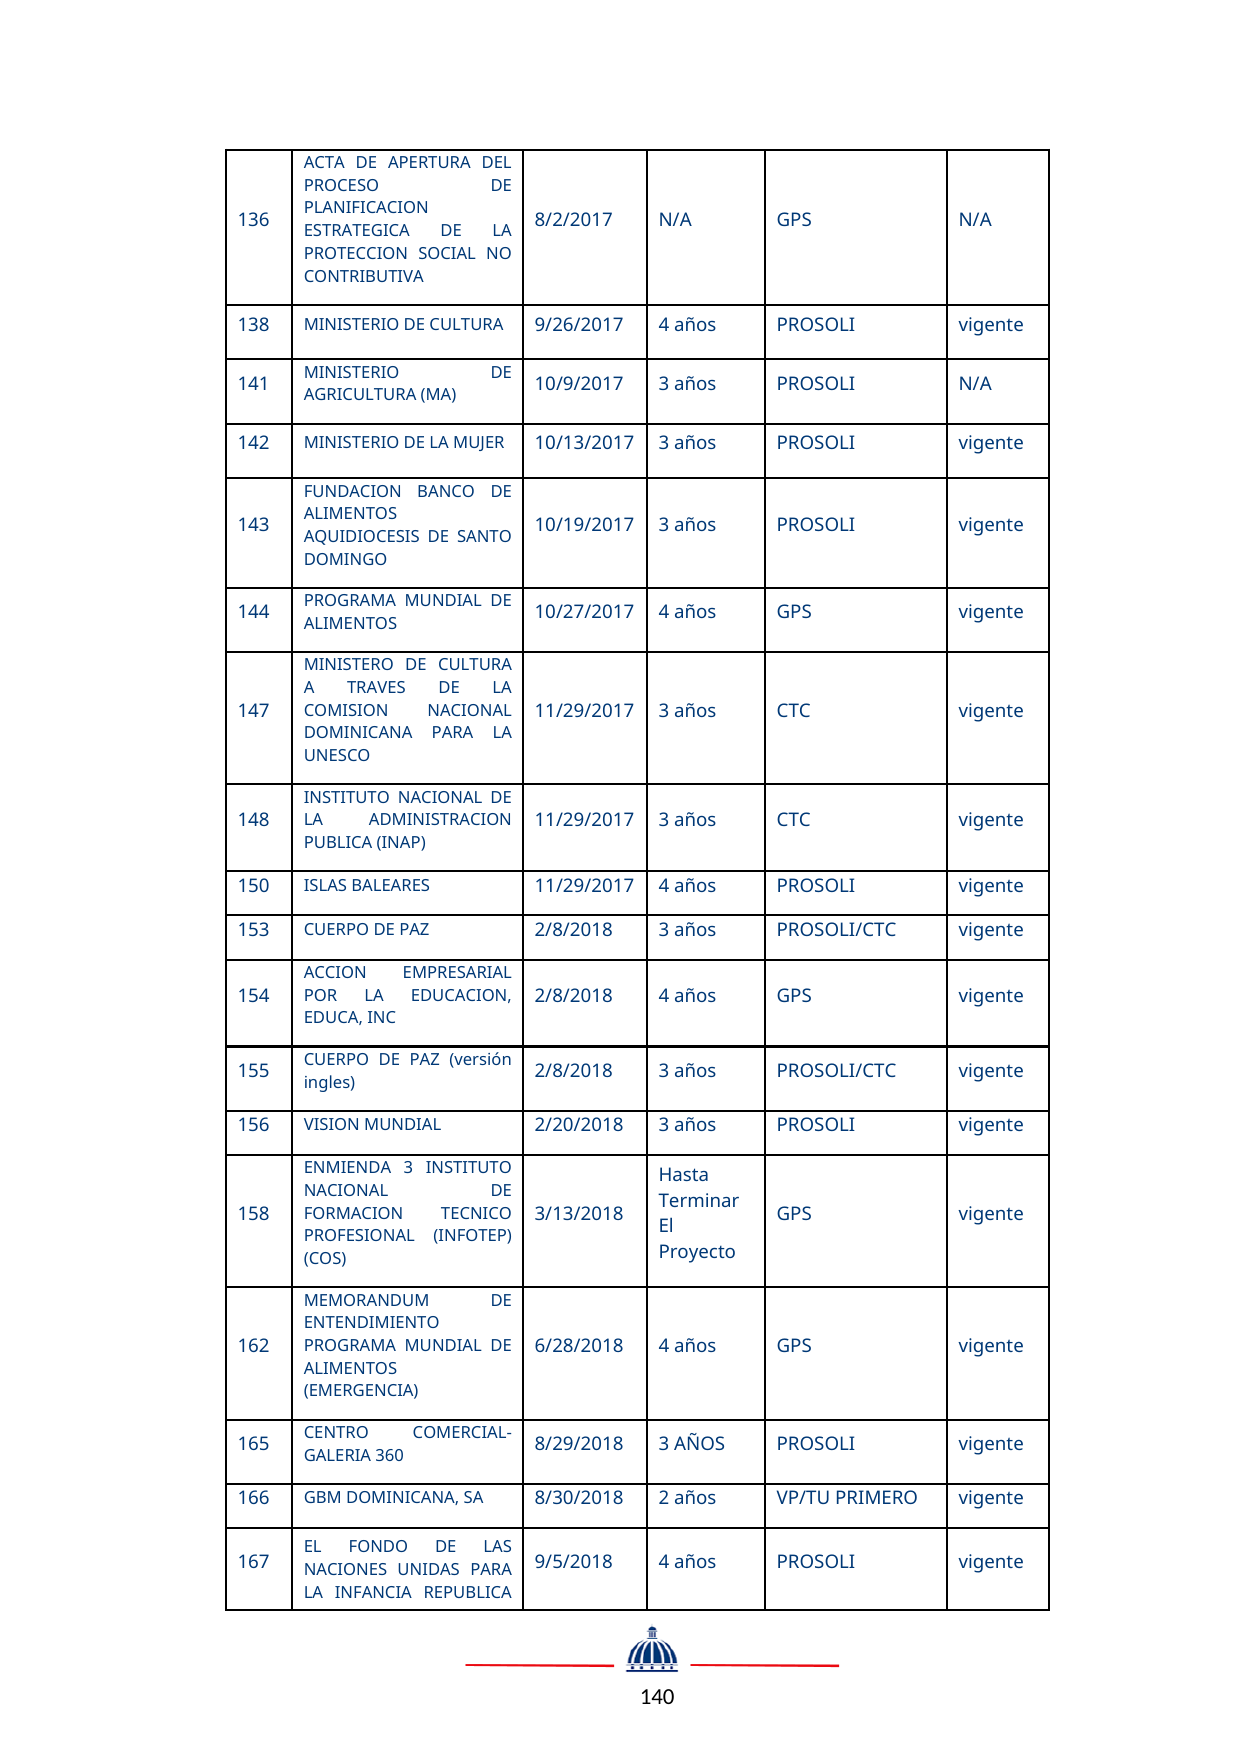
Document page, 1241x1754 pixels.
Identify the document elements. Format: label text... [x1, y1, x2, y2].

table_cell CUERPO DE PAZ [293, 916, 522, 958]
table_cell 4 años [648, 1288, 764, 1418]
table_cell 11/29/2017 [524, 653, 646, 783]
table_cell vigente [948, 785, 1048, 870]
table_cell FUNDACION BANCO DE ALIMENTOS AQUIDIOCESIS DE SANTO DOMINGO [293, 479, 522, 587]
table_cell GPS [766, 961, 946, 1045]
table_cell 3 AÑOS [648, 1421, 764, 1483]
table_cell 3/13/2018 [524, 1156, 646, 1286]
table_cell CTC [766, 653, 946, 783]
table_cell vigente [948, 1529, 1048, 1609]
table_cell vigente [948, 306, 1048, 358]
table_cell CENTRO COMERCIAL- GALERIA 360 [293, 1421, 522, 1483]
table_cell 141 [227, 360, 291, 422]
table_cell 155 [227, 1048, 291, 1109]
table_cell PROSOLI [766, 479, 946, 587]
table_cell PROSOLI [766, 360, 946, 422]
table_cell vigente [948, 589, 1048, 651]
table_cell N/A [948, 360, 1048, 422]
table_cell GBM DOMINICANA, SA [293, 1485, 522, 1527]
table_cell VP/TU PRIMERO [766, 1485, 946, 1527]
table_cell 3 años [648, 1112, 764, 1154]
table_cell 4 años [648, 872, 764, 914]
table_cell 8/2/2017 [524, 151, 646, 303]
table_cell MINISTERIO DE AGRICULTURA (MA) [293, 360, 522, 422]
picture [461, 1620, 844, 1677]
table_cell 8/30/2018 [524, 1485, 646, 1527]
table_cell PROSOLI/CTC [766, 1048, 946, 1109]
table_cell 2 años [648, 1485, 764, 1527]
table_cell vigente [948, 961, 1048, 1045]
table_cell PROSOLI [766, 425, 946, 477]
table_cell CUERPO DE PAZ (versión ingles) [293, 1048, 522, 1109]
table_cell N/A [948, 151, 1048, 303]
table_cell 156 [227, 1112, 291, 1154]
table_cell PROSOLI [766, 306, 946, 358]
table_cell vigente [948, 1048, 1048, 1109]
table_cell 142 [227, 425, 291, 477]
table_cell 4 años [648, 306, 764, 358]
table_cell PROSOLI [766, 1421, 946, 1483]
table_cell 11/29/2017 [524, 785, 646, 870]
table_cell MINISTERIO DE CULTURA [293, 306, 522, 358]
table_cell 4 años [648, 589, 764, 651]
table_cell ACCION EMPRESARIAL POR LA EDUCACION, EDUCA, INC [293, 961, 522, 1045]
table_cell MINISTERO DE CULTURA A TRAVES DE LA COMISION NACIONAL DOMINICANA PARA LA UNESCO [293, 653, 522, 783]
table_cell 153 [227, 916, 291, 958]
table_cell 10/13/2017 [524, 425, 646, 477]
table_cell 3 años [648, 479, 764, 587]
table_cell 2/8/2018 [524, 961, 646, 1045]
table_cell GPS [766, 1156, 946, 1286]
table_cell 167 [227, 1529, 291, 1609]
table_cell 9/5/2018 [524, 1529, 646, 1609]
table_cell 11/29/2017 [524, 872, 646, 914]
table_cell 2/20/2018 [524, 1112, 646, 1154]
table_cell 147 [227, 653, 291, 783]
table_cell 4 años [648, 961, 764, 1045]
table_cell 3 años [648, 916, 764, 958]
table_cell MINISTERIO DE LA MUJER [293, 425, 522, 477]
table_cell PROGRAMA MUNDIAL DE ALIMENTOS [293, 589, 522, 651]
table_cell ISLAS BALEARES [293, 872, 522, 914]
table_cell CTC [766, 785, 946, 870]
table_cell GPS [766, 1288, 946, 1418]
table_cell 8/29/2018 [524, 1421, 646, 1483]
table_cell 144 [227, 589, 291, 651]
table_cell ACTA DE APERTURA DEL PROCESO DE PLANIFICACION ESTRATEGICA DE LA PROTECCION SOCIAL NO CONTRIBUTIVA [293, 151, 522, 303]
table_cell 3 años [648, 653, 764, 783]
table_cell 10/9/2017 [524, 360, 646, 422]
table_cell 10/27/2017 [524, 589, 646, 651]
table_cell N/A [648, 151, 764, 303]
table_cell 143 [227, 479, 291, 587]
table_cell PROSOLI [766, 1112, 946, 1154]
table_cell INSTITUTO NACIONAL DE LA ADMINISTRACION PUBLICA (INAP) [293, 785, 522, 870]
table_cell 148 [227, 785, 291, 870]
table_cell 154 [227, 961, 291, 1045]
table_cell 4 años [648, 1529, 764, 1609]
table_cell 158 [227, 1156, 291, 1286]
table_cell Hasta Terminar El Proyecto [648, 1156, 764, 1286]
table_cell PROSOLI [766, 872, 946, 914]
table_cell GPS [766, 589, 946, 651]
table_cell 165 [227, 1421, 291, 1483]
table_cell 136 [227, 151, 291, 303]
table_cell VISION MUNDIAL [293, 1112, 522, 1154]
table_cell vigente [948, 1156, 1048, 1286]
table_cell 9/26/2017 [524, 306, 646, 358]
table_cell 162 [227, 1288, 291, 1418]
table_cell 3 años [648, 1048, 764, 1109]
table_cell PROSOLI [766, 1529, 946, 1609]
table_cell vigente [948, 425, 1048, 477]
table_cell vigente [948, 479, 1048, 587]
table_cell vigente [948, 916, 1048, 958]
table_cell PROSOLI/CTC [766, 916, 946, 958]
table_cell vigente [948, 653, 1048, 783]
table_cell vigente [948, 1485, 1048, 1527]
table_cell vigente [948, 1112, 1048, 1154]
table_cell 3 años [648, 360, 764, 422]
table_cell vigente [948, 1421, 1048, 1483]
table_cell 138 [227, 306, 291, 358]
table_cell MEMORANDUM DE ENTENDIMIENTO PROGRAMA MUNDIAL DE ALIMENTOS (EMERGENCIA) [293, 1288, 522, 1418]
table_cell 166 [227, 1485, 291, 1527]
table_cell 6/28/2018 [524, 1288, 646, 1418]
table_cell 3 años [648, 785, 764, 870]
table_cell 10/19/2017 [524, 479, 646, 587]
table_cell 2/8/2018 [524, 1048, 646, 1109]
table_cell ENMIENDA 3 INSTITUTO NACIONAL DE FORMACION TECNICO PROFESIONAL (INFOTEP) (COS) [293, 1156, 522, 1286]
table_cell GPS [766, 151, 946, 303]
table_cell vigente [948, 1288, 1048, 1418]
table_cell vigente [948, 872, 1048, 914]
table_cell 3 años [648, 425, 764, 477]
table_cell 150 [227, 872, 291, 914]
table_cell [293, 1529, 522, 1609]
table_cell 2/8/2018 [524, 916, 646, 958]
